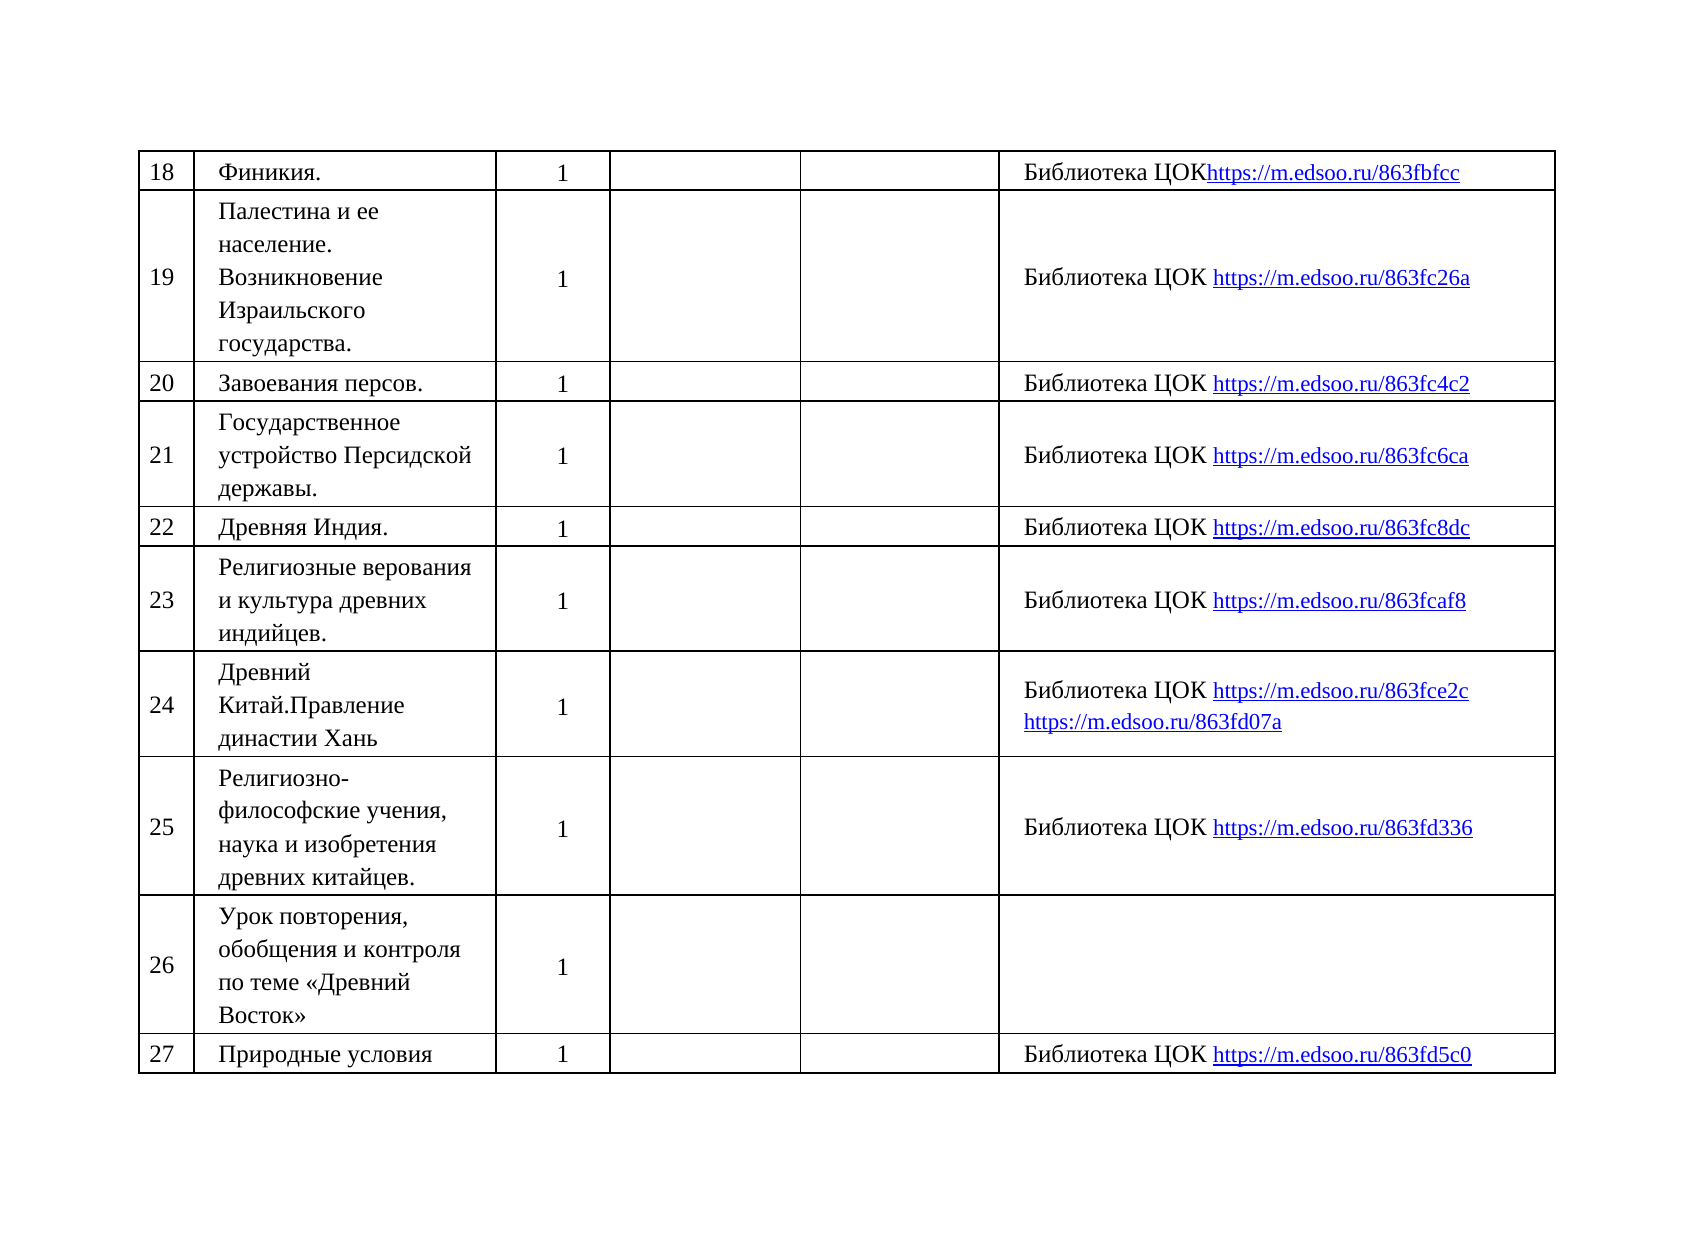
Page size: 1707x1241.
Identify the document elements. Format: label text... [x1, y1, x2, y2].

table_cell Палестина и ее население. Возникновение Израильского государства. [195, 191, 495, 361]
table_cell Религиозно-философские учения, наука и изобретения древних китайцев. [195, 757, 495, 894]
table_cell 1 [497, 362, 609, 400]
table_cell Библиотека ЦОК https://m.edsoo.ru/863fc8dc [1000, 507, 1554, 545]
table_cell 26 [140, 896, 193, 1033]
table_cell Древняя Индия. [195, 507, 495, 545]
table_cell [611, 757, 800, 894]
table_cell 1 [497, 652, 609, 756]
table_cell Библиотека ЦОК https://m.edsoo.ru/863fd336 [1000, 757, 1554, 894]
table_cell Финикия. [195, 152, 495, 189]
table_cell Государственное устройство Персидской державы. [195, 402, 495, 506]
table_cell [611, 652, 800, 756]
table_cell 1 [497, 402, 609, 506]
table_cell [801, 757, 998, 894]
table_cell 1 [497, 191, 609, 361]
table_cell [611, 507, 800, 545]
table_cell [195, 1034, 495, 1072]
table_cell 1 [497, 547, 609, 650]
table_cell Библиотека ЦОК https://m.edsoo.ru/863fc4c2 [1000, 362, 1554, 400]
table_cell Религиозные верования и культура древних индийцев. [195, 547, 495, 650]
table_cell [1000, 1034, 1554, 1072]
table_cell 1 [497, 507, 609, 545]
table_cell [801, 896, 998, 1033]
table_cell 27 [140, 1034, 193, 1072]
table_cell [611, 1034, 800, 1072]
table_cell [801, 402, 998, 506]
table_cell [611, 547, 800, 650]
table_cell 1 [497, 1034, 609, 1072]
table_cell 20 [140, 362, 193, 400]
table_cell 18 [140, 152, 193, 189]
table_cell 1 [497, 896, 609, 1033]
table_cell Урок повторения, обобщения и контроля по теме «Древний Восток» [195, 896, 495, 1033]
table_cell [611, 896, 800, 1033]
table_cell Библиотека ЦОК https://m.edsoo.ru/863fcaf8 [1000, 547, 1554, 650]
table_cell [801, 152, 998, 189]
table_cell Библиотека ЦОК https://m.edsoo.ru/863fc6ca [1000, 402, 1554, 506]
table_cell 25 [140, 757, 193, 894]
table_cell 23 [140, 547, 193, 650]
table_cell [1000, 896, 1554, 1033]
table_cell [801, 191, 998, 361]
table_cell [801, 547, 998, 650]
table_cell Библиотека ЦОКhttps://m.edsoo.ru/863fbfcc [1000, 152, 1554, 189]
table_cell 22 [140, 507, 193, 545]
table_cell [611, 191, 800, 361]
table_cell [801, 652, 998, 756]
table_cell 21 [140, 402, 193, 506]
table_cell [611, 402, 800, 506]
table_cell [611, 362, 800, 400]
table_cell [611, 152, 800, 189]
table_cell 24 [140, 652, 193, 756]
table_cell Древний Китай.Правление династии Хань [195, 652, 495, 756]
table_cell [801, 507, 998, 545]
table_cell 1 [497, 152, 609, 189]
table_cell [801, 1034, 998, 1072]
table_cell [801, 362, 998, 400]
table_cell 19 [140, 191, 193, 361]
table_cell Библиотека ЦОК https://m.edsoo.ru/863fc26a [1000, 191, 1554, 361]
table_cell 1 [497, 757, 609, 894]
table_cell Библиотека ЦОК https://m.edsoo.ru/863fce2c https://m.edsoo.ru/863fd07a [1000, 652, 1554, 756]
table_cell Завоевания персов. [195, 362, 495, 400]
